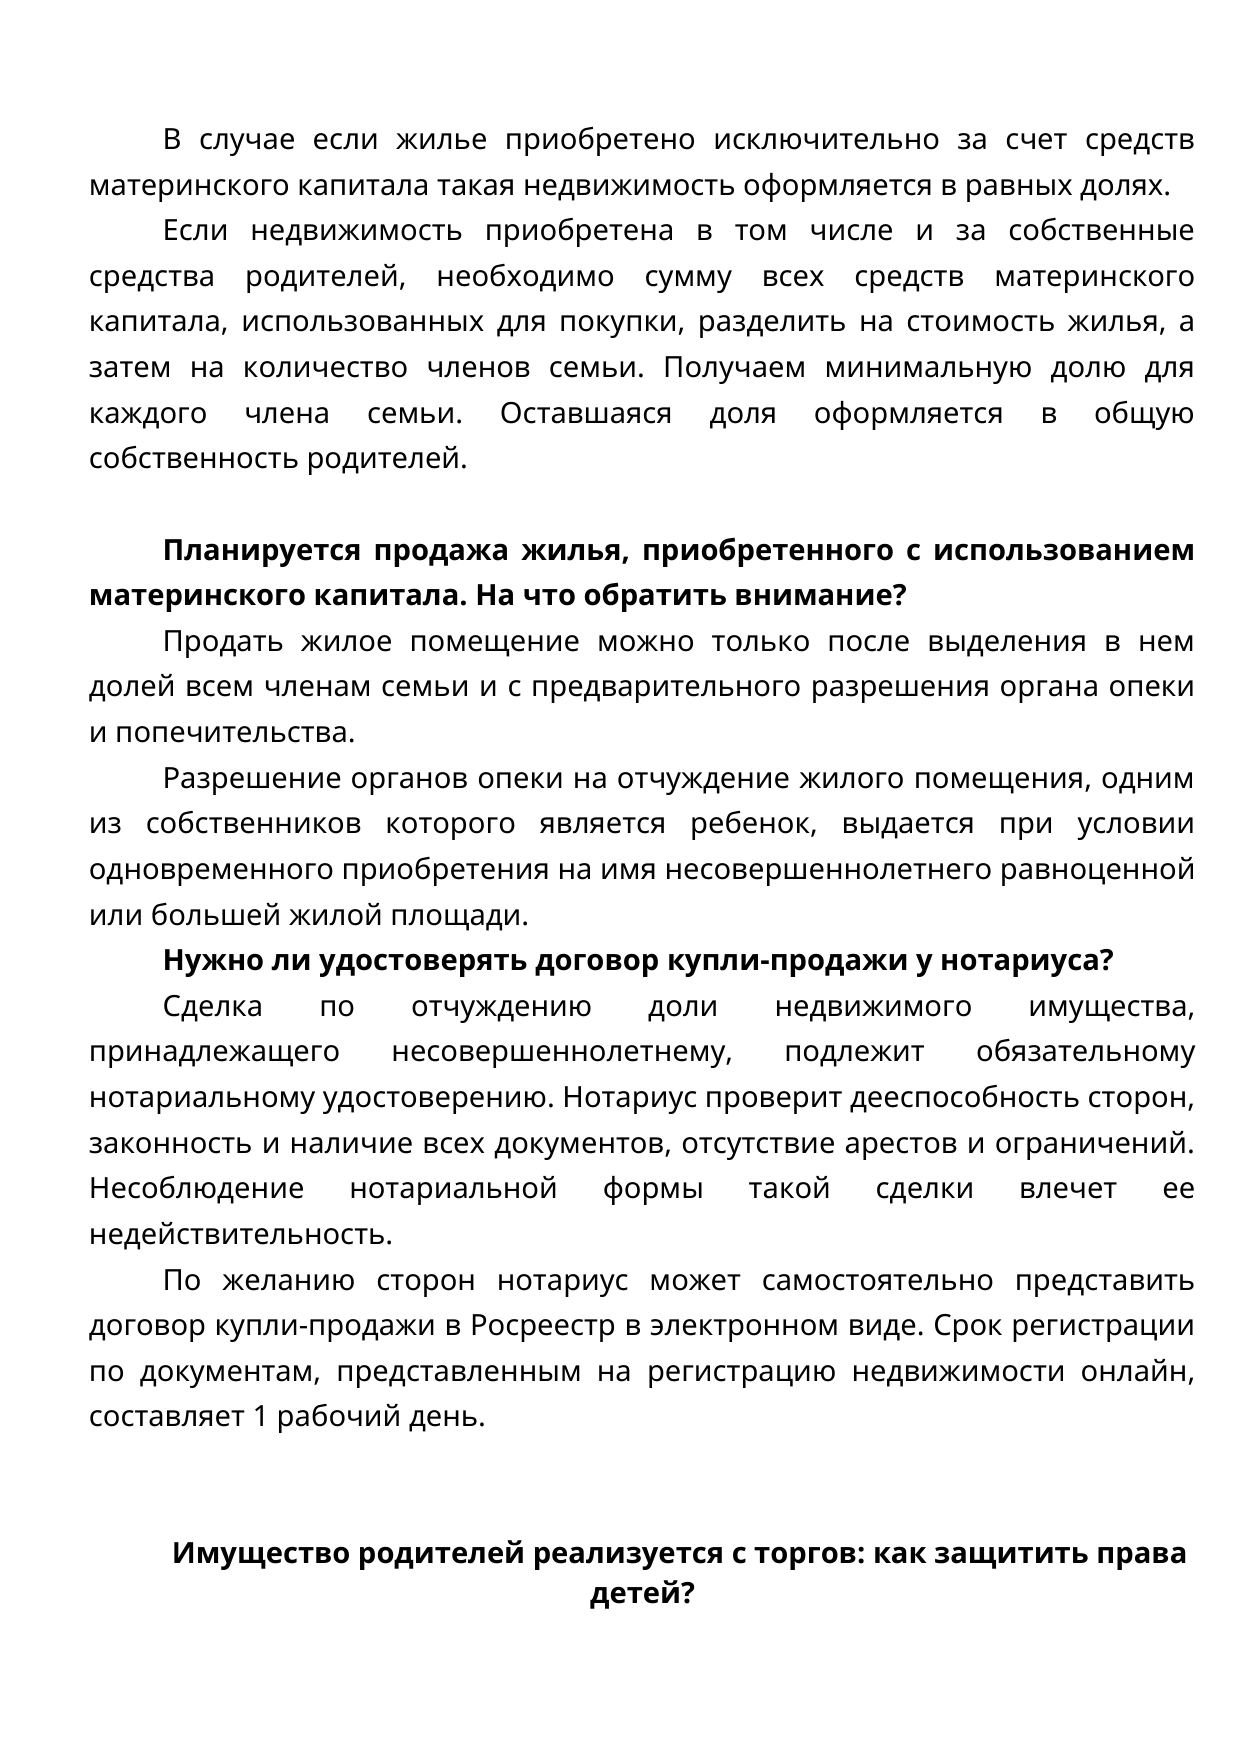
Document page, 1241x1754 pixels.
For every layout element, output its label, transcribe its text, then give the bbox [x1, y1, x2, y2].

text По желанию сторон нотариус может самостоятельно представить договор купли-продажи в Росреестр в электронном виде. Срок регистрации по документам, представленным на регистрацию недвижимости онлайн, составляет 1 рабочий день. [89, 1259, 1196, 1435]
text Если недвижимость приобретена в том числе и за собственные средства родителей, необходимо сумму всех средств материнского капитала, использованных для покупки, разделить на стоимость жилья, а затем на количество членов семьи. Получаем минимальную долю для каждого члена семьи. Оставшаяся доля оформляется в общую собственность родителей. [89, 209, 1196, 477]
text Продать жилое помещение можно только после выделения в нем долей всем членам семьи и с предварительного разрешения органа опеки и попечительства. [89, 620, 1196, 751]
text Разрешение органов опеки на отчуждение жилого помещения, одним из собственников которого является ребенок, выдается при условии одновременного приобретения на имя несовершеннолетнего равноценной или большей жилой площади. [89, 757, 1196, 933]
text Планируется продажа жилья, приобретенного с использованием материнского капитала. На что обратить внимание? [89, 529, 1196, 614]
text Имущество родителей реализуется с торгов: как защитить права детей? [89, 1532, 1196, 1612]
text В случае если жилье приобретено исключительно за счет средств материнского капитала такая недвижимость оформляется в равных долях. [89, 118, 1196, 203]
text Сделка по отчуждению доли недвижимого имущества, принадлежащего несовершеннолетнему, подлежит обязательному нотариальному удостоверению. Нотариус проверит дееспособность сторон, законность и наличие всех документов, отсутствие арестов и ограничений. Несоблюдение нотариальной формы такой сделки влечет ее недействительность. [89, 985, 1196, 1253]
text Нужно ли удостоверять договор купли-продажи у нотариуса? [89, 939, 1196, 979]
